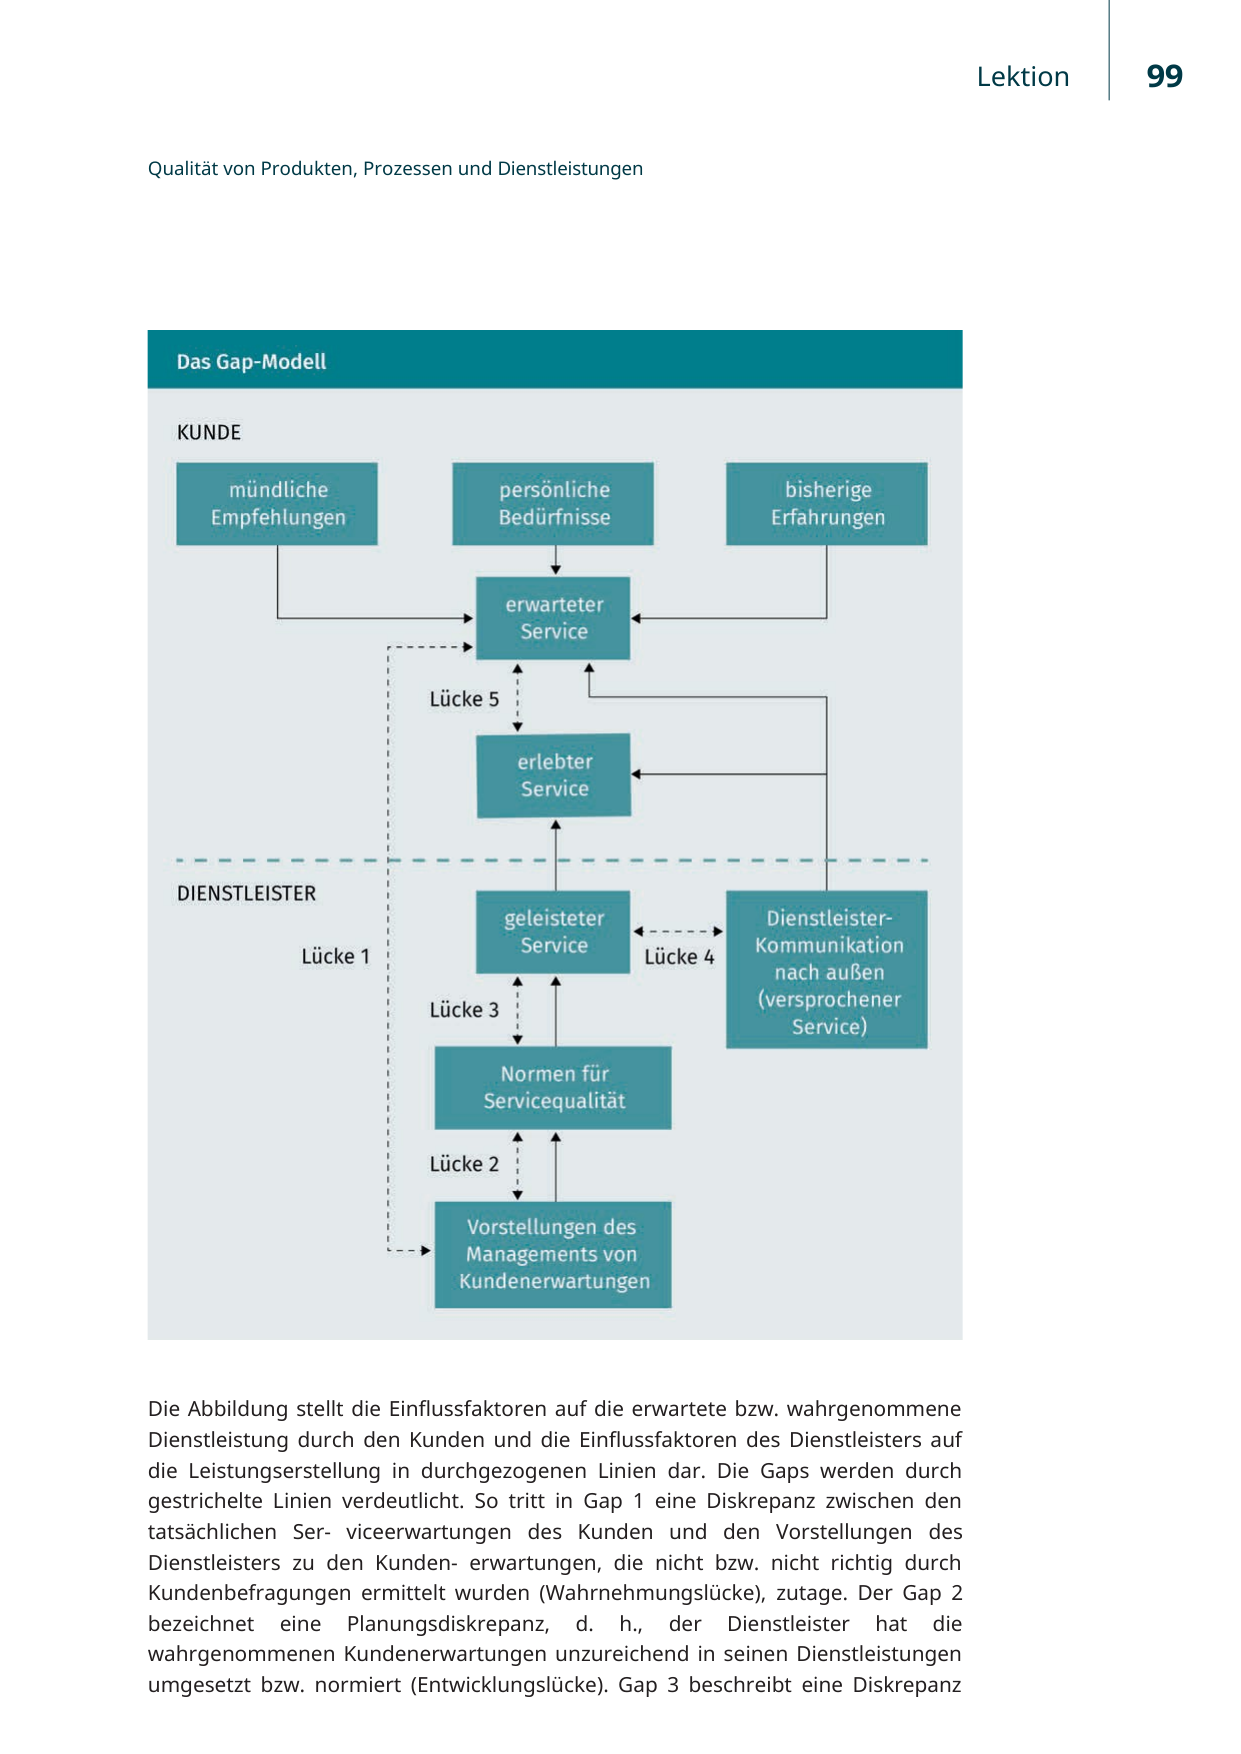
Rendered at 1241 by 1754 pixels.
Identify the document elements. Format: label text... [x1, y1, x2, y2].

text Qualität von Produkten, Prozessen und Dienstleistungen [148, 155, 1192, 180]
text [148, 1394, 963, 1699]
picture [147, 330, 963, 1340]
